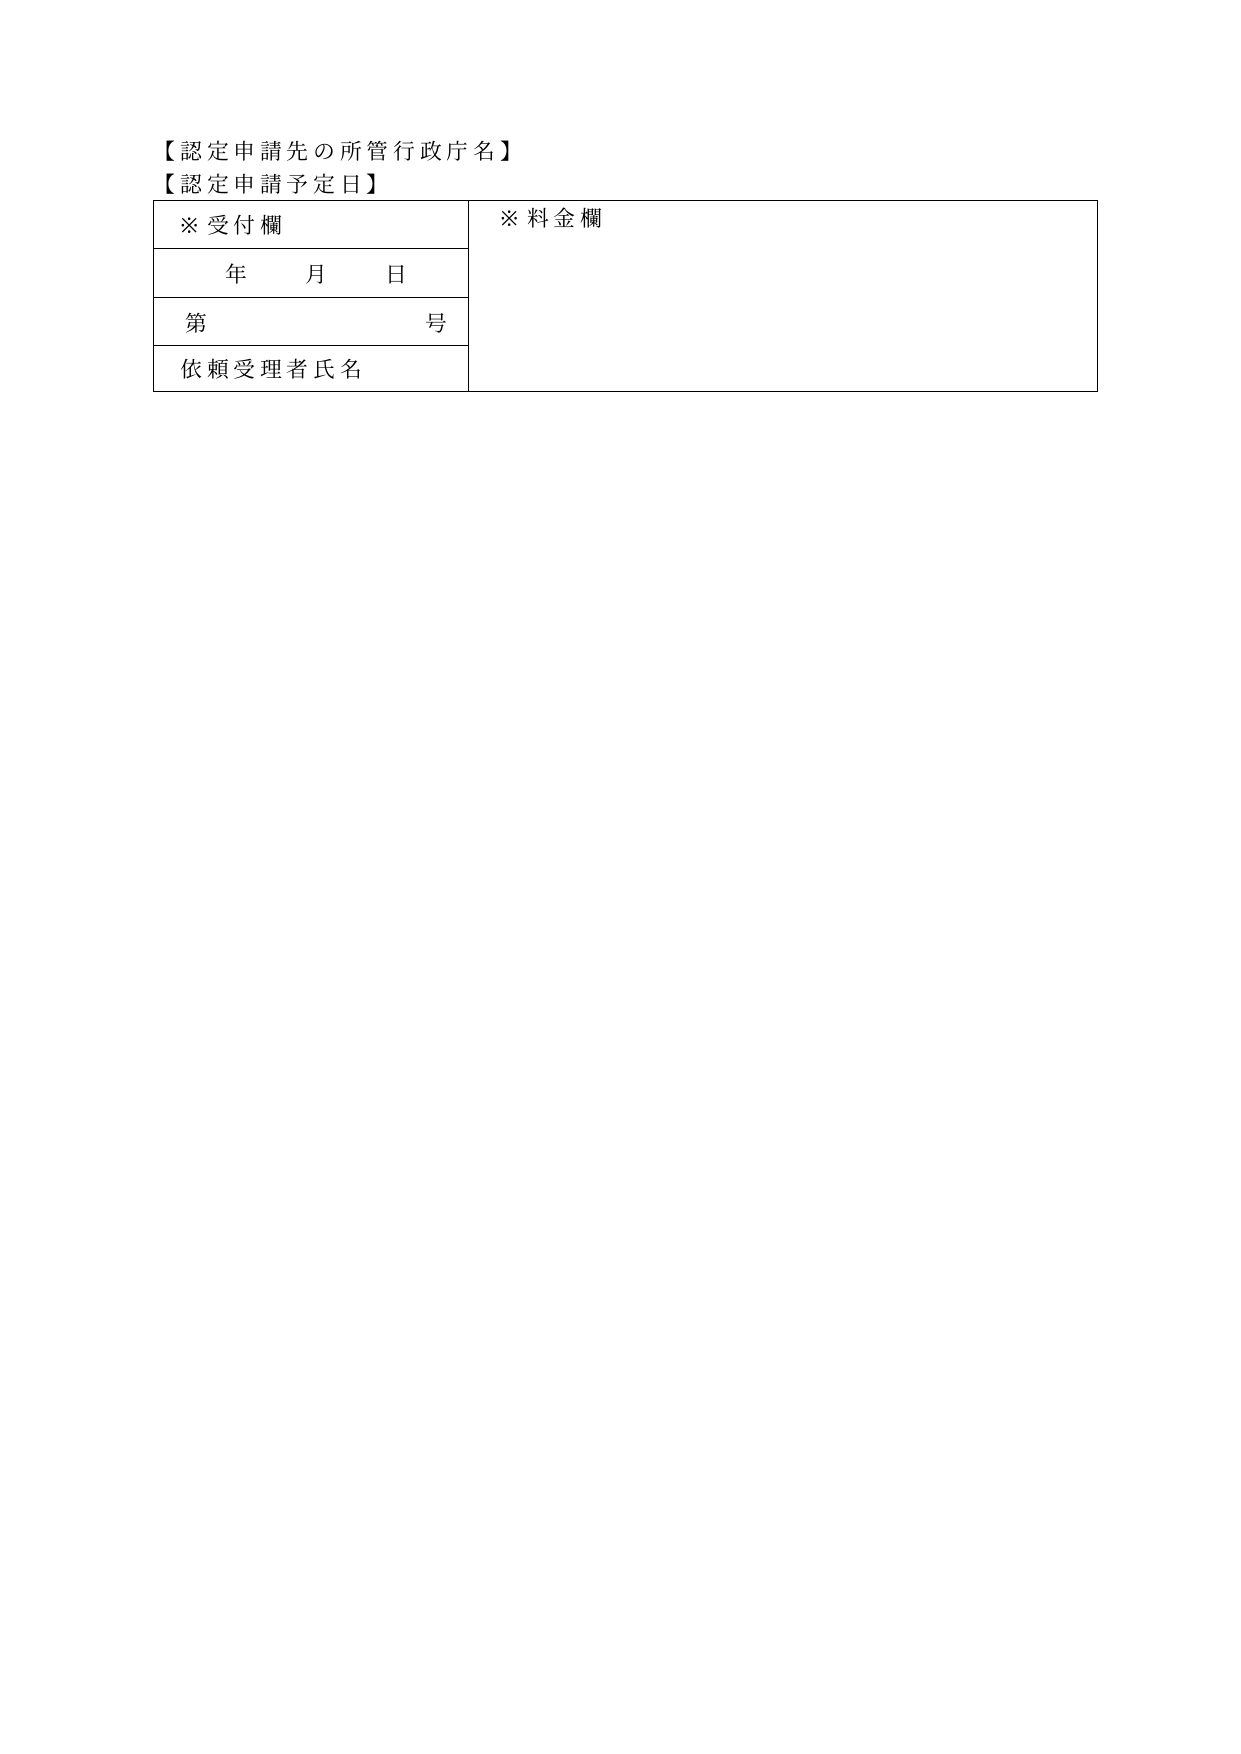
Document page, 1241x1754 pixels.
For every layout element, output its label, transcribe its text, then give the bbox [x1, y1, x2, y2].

table_cell 依頼受理者氏名 [154, 346, 468, 391]
table_cell 第 号 [154, 298, 468, 345]
table_header ※受付欄 [154, 201, 468, 247]
text 【認定申請予定日】 [153, 167, 1087, 200]
table_cell 年 月 日 [154, 249, 468, 297]
table_header ※料金欄 [469, 201, 1097, 391]
text 【認定申請先の所管行政庁名】 [153, 133, 1087, 167]
